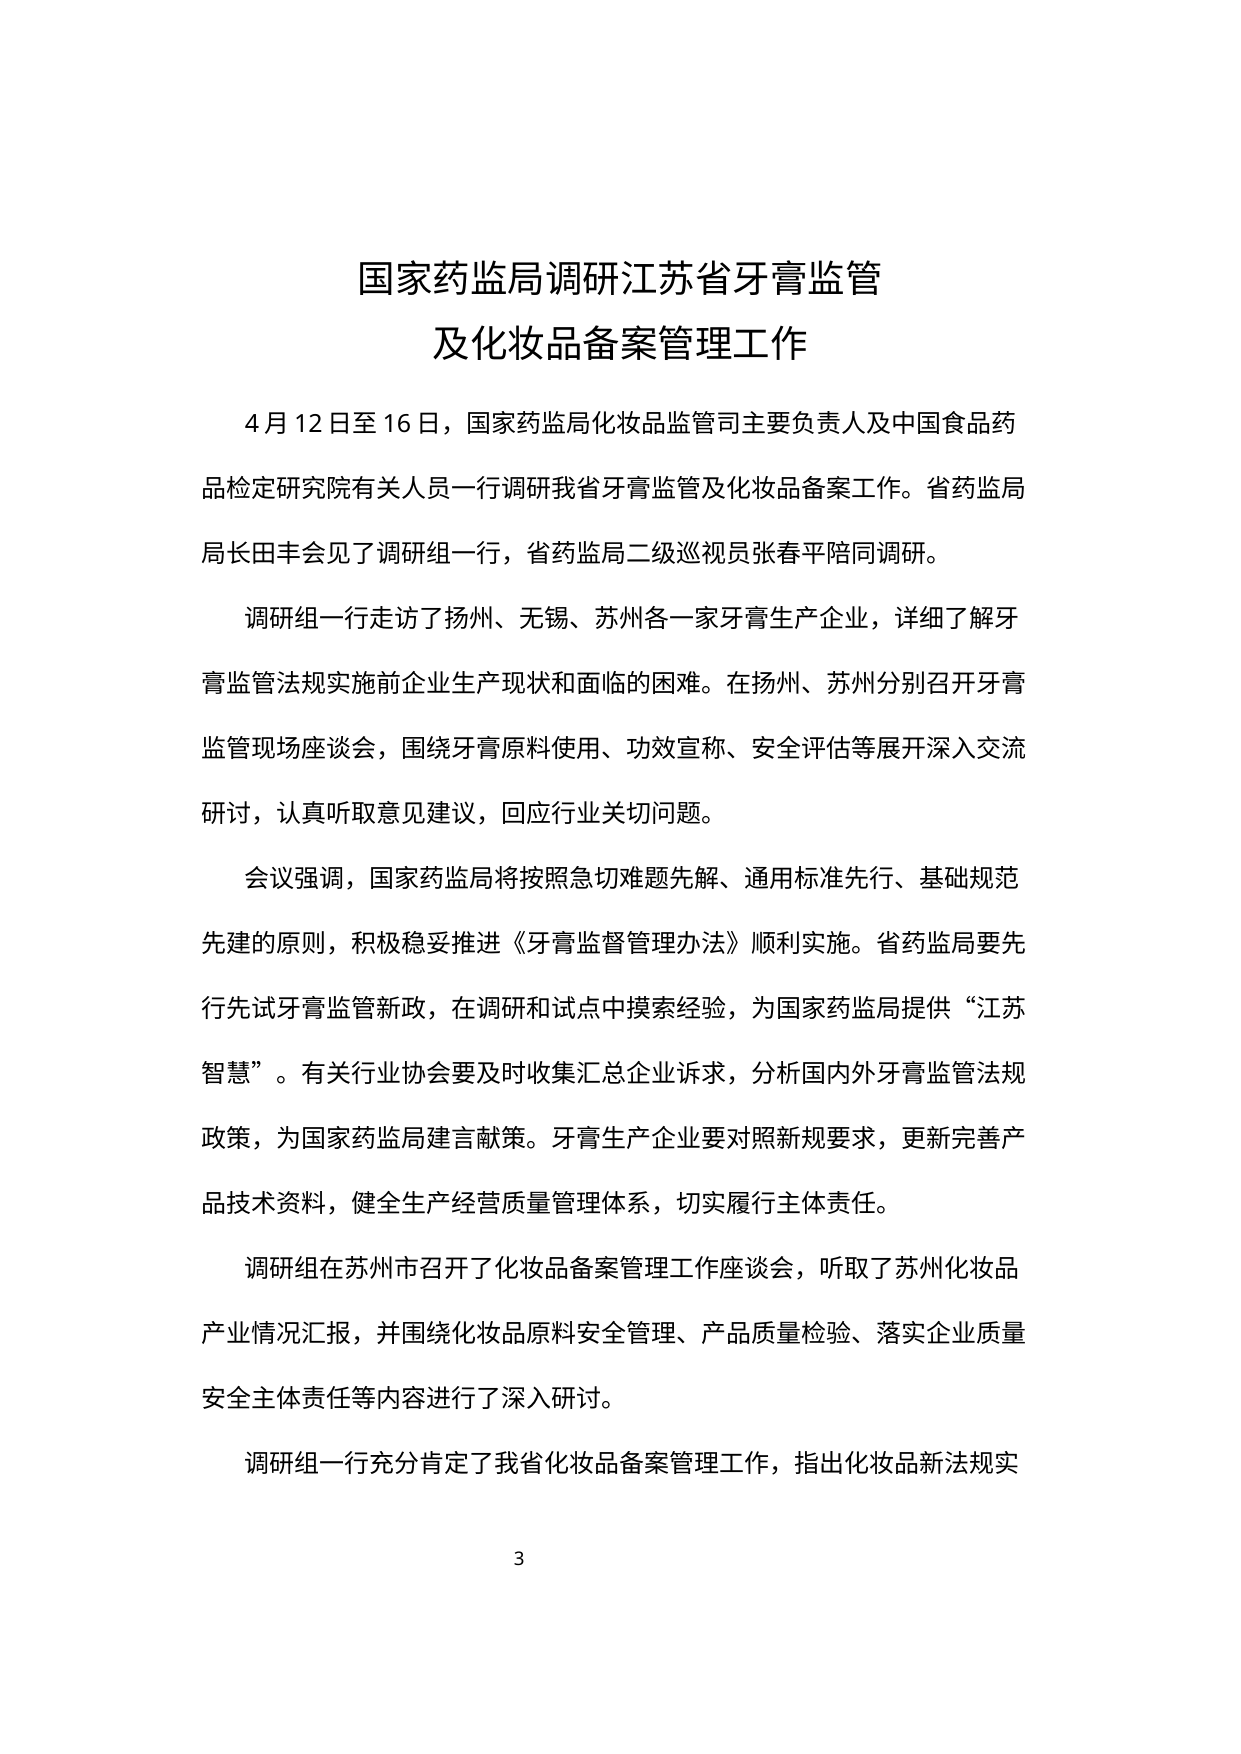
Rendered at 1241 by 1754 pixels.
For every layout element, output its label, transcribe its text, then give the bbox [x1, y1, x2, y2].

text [201, 1429, 1039, 1494]
text 调研组一行走访了扬州、无锡、苏州各一家牙膏生产企业，详细了解牙膏监管法规实施前企业生产现状和面临的困难。在扬州、苏州分别召开牙膏监管现场座谈会，围绕牙膏原料使用、功效宣称、安全评估等展开深入交流研讨，认真听取意见建议，回应行业关切问题。 [201, 584, 1039, 844]
text 调研组在苏州市召开了化妆品备案管理工作座谈会，听取了苏州化妆品产业情况汇报，并围绕化妆品原料安全管理、产品质量检验、落实企业质量安全主体责任等内容进行了深入研讨。 [201, 1234, 1039, 1429]
text 及化妆品备案管理工作 [201, 308, 1039, 373]
text 会议强调，国家药监局将按照急切难题先解、通用标准先行、基础规范先建的原则，积极稳妥推进《牙膏监督管理办法》顺利实施。省药监局要先行先试牙膏监管新政，在调研和试点中摸索经验，为国家药监局提供“江苏智慧”。有关行业协会要及时收集汇总企业诉求，分析国内外牙膏监管法规政策，为国家药监局建言献策。牙膏生产企业要对照新规要求，更新完善产品技术资料，健全生产经营质量管理体系，切实履行主体责任。 [201, 844, 1039, 1234]
text 4月12日至16日，国家药监局化妆品监管司主要负责人及中国食品药品检定研究院有关人员一行调研我省牙膏监管及化妆品备案工作。省药监局局长田丰会见了调研组一行，省药监局二级巡视员张春平陪同调研。 [201, 389, 1039, 584]
text 国家药监局调研江苏省牙膏监管 [201, 243, 1039, 308]
